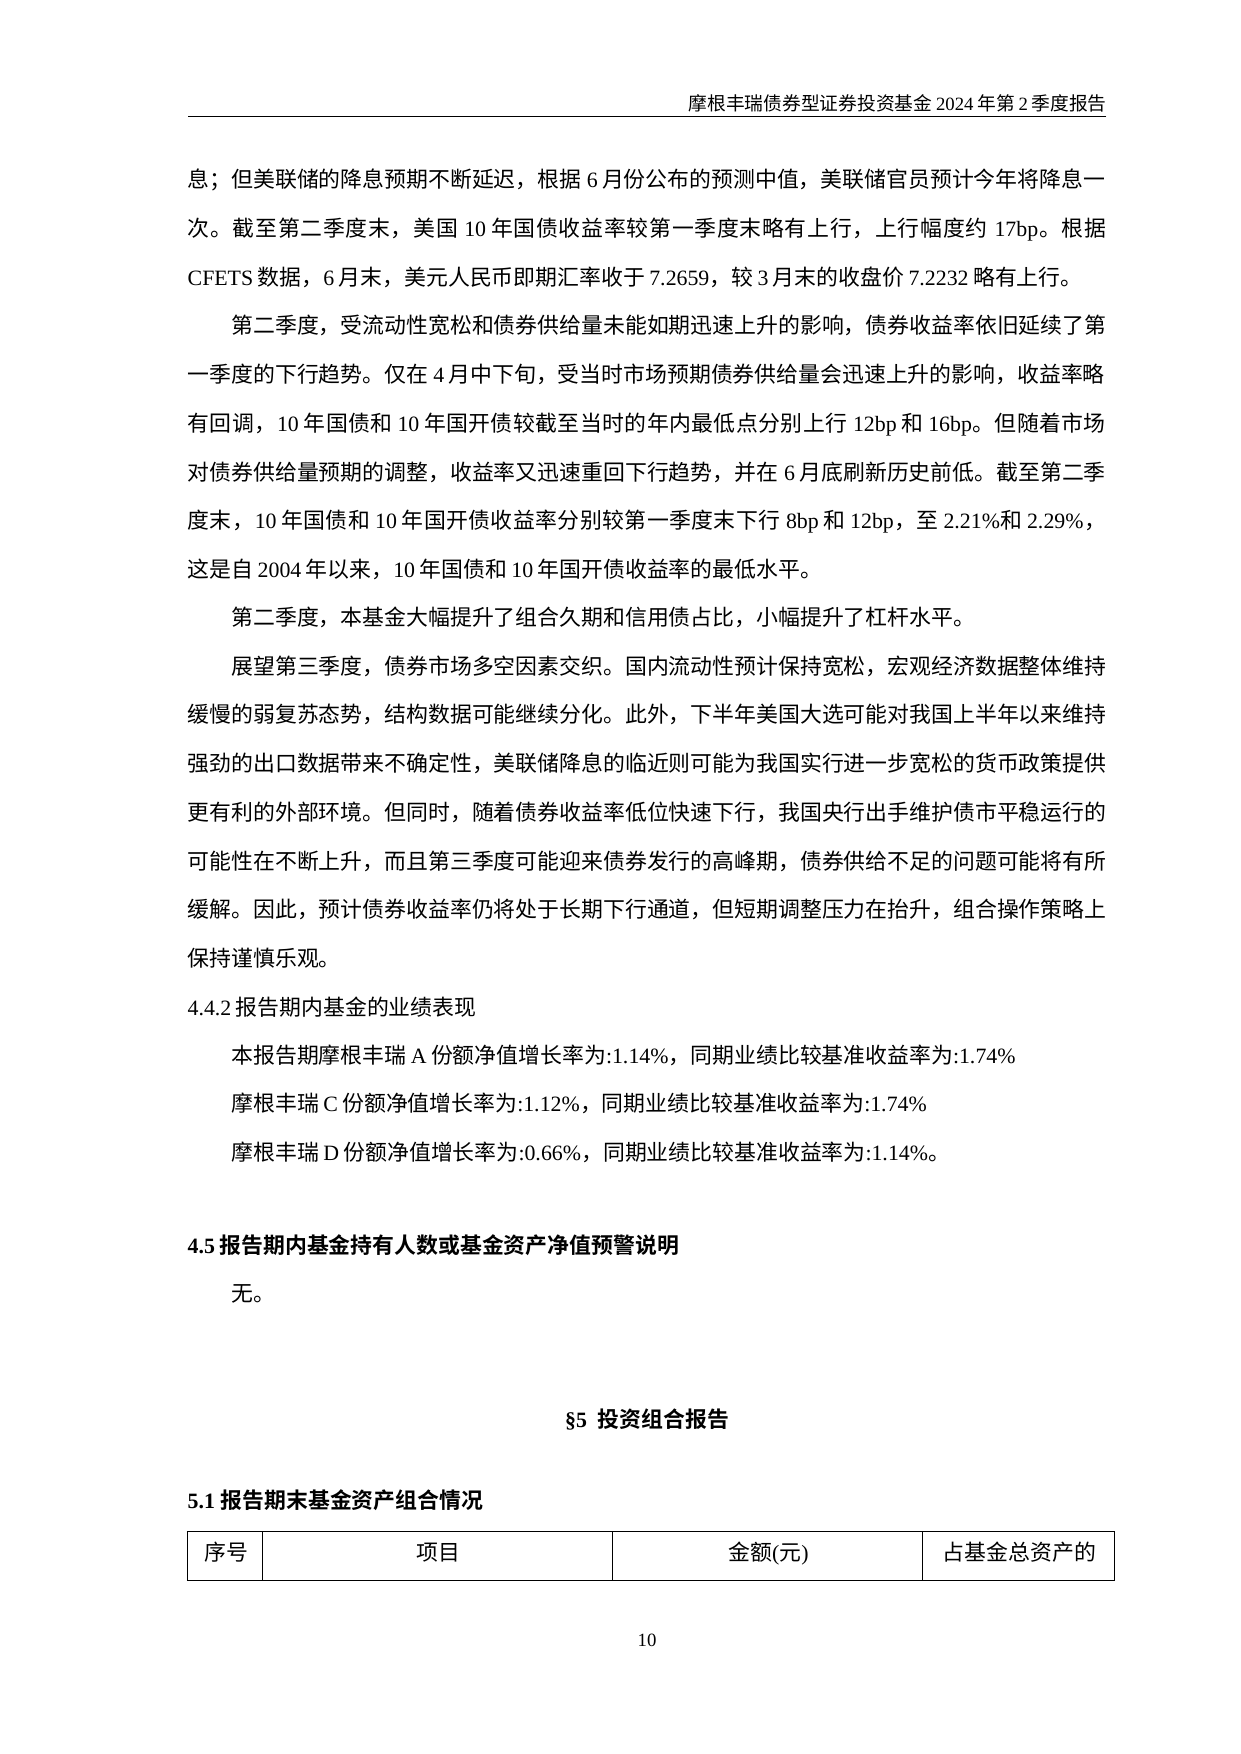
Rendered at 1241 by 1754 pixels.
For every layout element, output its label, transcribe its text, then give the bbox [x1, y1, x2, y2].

text 摩根丰瑞C份额净值增长率为:1.12%，同期业绩比较基准收益率为:1.74% [187, 1086, 1106, 1118]
text 第二季度，本基金大幅提升了组合久期和信用债占比，小幅提升了杠杆水平。 [187, 600, 1106, 632]
subtitle §5 投资组合报告 [187, 1402, 1106, 1434]
table_header 金额(元) [613, 1532, 922, 1580]
text 5.1 报告期末基金资产组合情况 [187, 1483, 1106, 1515]
text 展望第三季度，债券市场多空因素交织。国内流动性预计保持宽松，宏观经济数据整体维持缓慢的弱复苏态势，结构数据可能继续分化。此外，下半年美国大选可能对我国上半年以来维持强劲的出口数据带来不确定性，美联储降息的临近则可能为我国实行进一步宽松的货币政策提供更有利的外部环境。但同时，随着债券收益率低位快速下行，我国央行出手维护债市平稳运行的可能性在不断上升，而且第三季度可能迎来债券发行的高峰期，债券供给不足的问题可能将有所缓解。因此，预计债券收益率仍将处于长期下行通道，但短期调整压力在抬升，组合操作策略上保持谨慎乐观。 [187, 648, 1106, 973]
text 第二季度，受流动性宽松和债券供给量未能如期迅速上升的影响，债券收益率依旧延续了第一季度的下行趋势。仅在4月中下旬，受当时市场预期债券供给量会迅速上升的影响，收益率略有回调，10年国债和10年国开债较截至当时的年内最低点分别上行12bp和16bp。但随着市场对债券供给量预期的调整，收益率又迅速重回下行趋势，并在6月底刷新历史前低。截至第二季度末，10年国债和10年国开债收益率分别较第一季度末下行8bp和12bp，至2.21%和2.29%，这是自2004年以来，10年国债和10年国开债收益率的最低水平。 [187, 308, 1106, 584]
text 无。 [187, 1276, 1106, 1308]
text 4.4.2报告期内基金的业绩表现 [187, 989, 1106, 1022]
text 摩根丰瑞D份额净值增长率为:0.66%，同期业绩比较基准收益率为:1.14%。 [187, 1134, 1106, 1167]
text 本报告期摩根丰瑞A份额净值增长率为:1.14%，同期业绩比较基准收益率为:1.74% [187, 1037, 1106, 1070]
table_header 占基金总资产的比例(%) [923, 1532, 1114, 1580]
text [187, 162, 1106, 292]
table_header 项目 [263, 1532, 612, 1580]
text 4.5报告期内基金持有人数或基金资产净值预警说明 [187, 1227, 1106, 1260]
table_header 序号 [188, 1532, 262, 1580]
